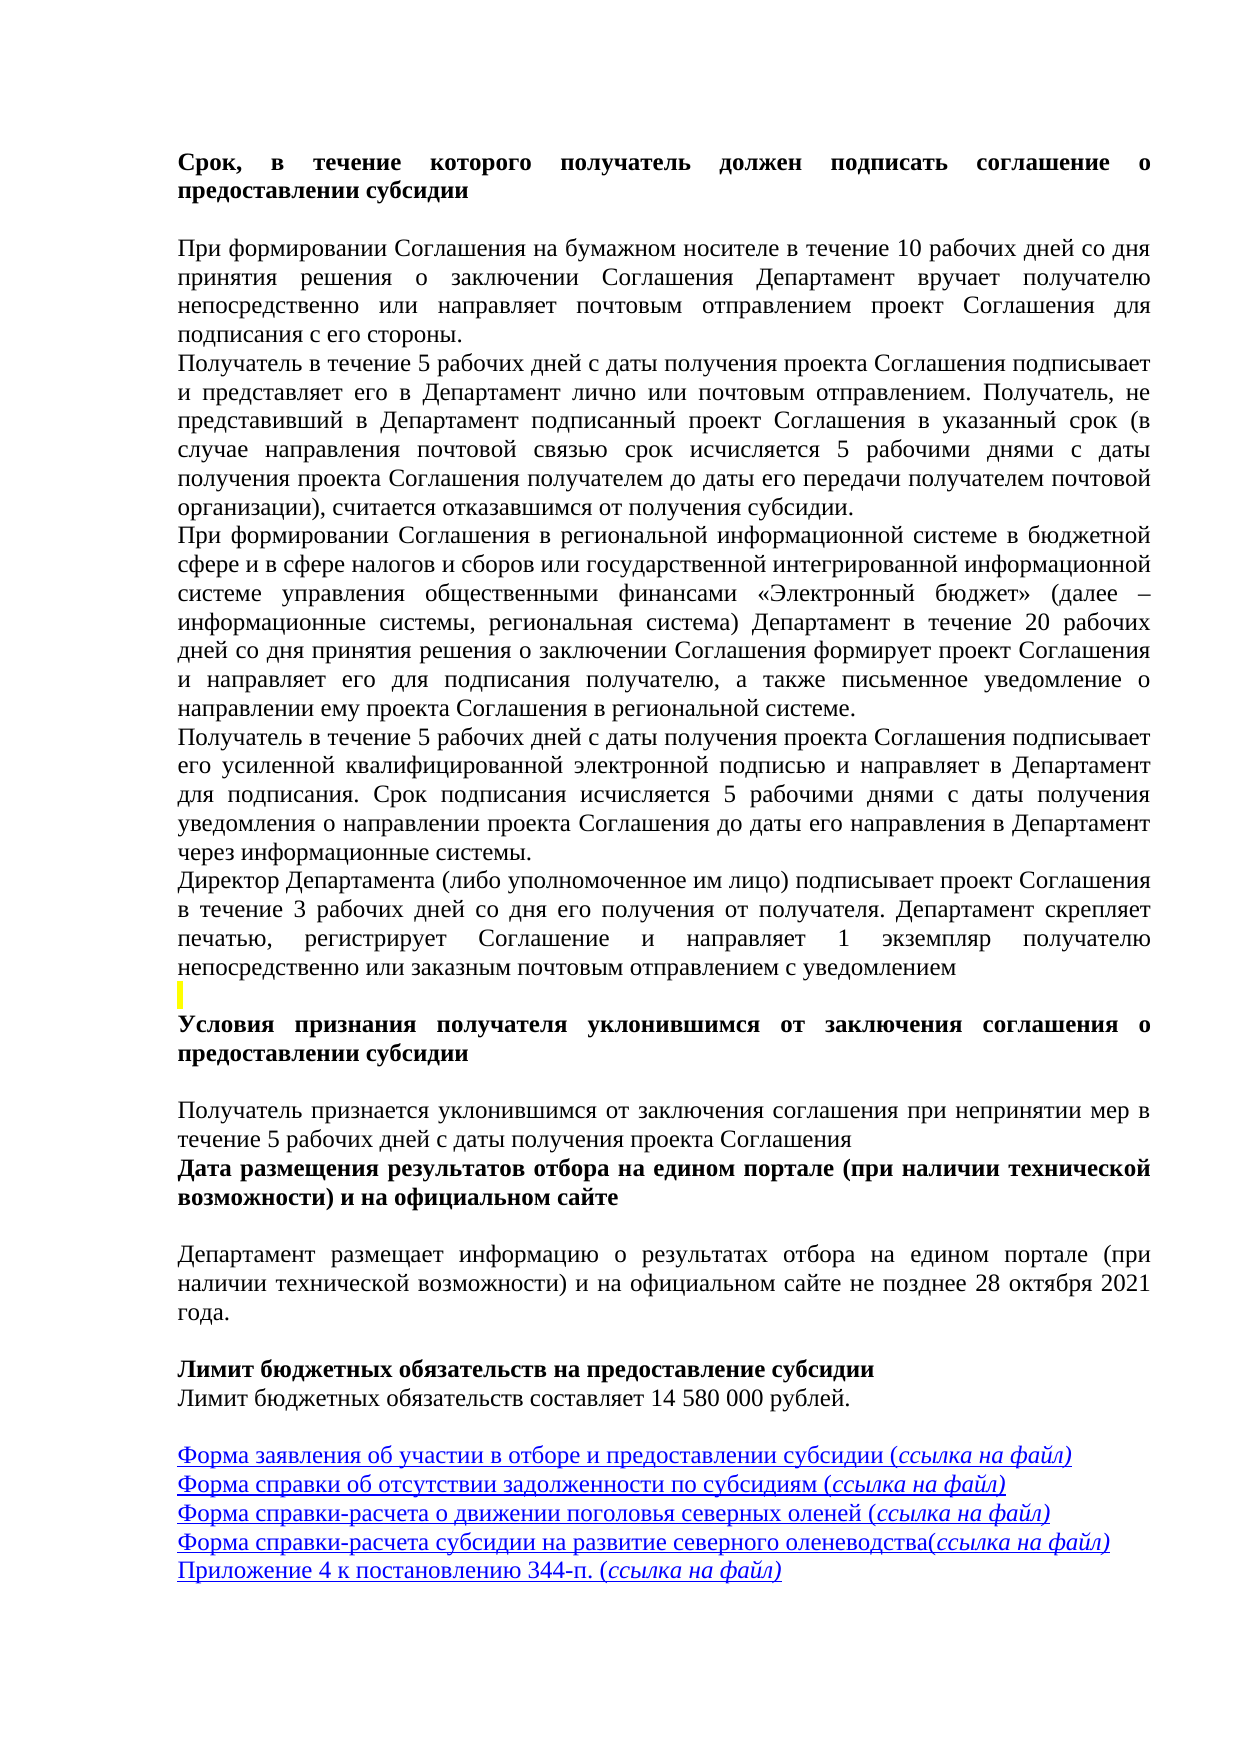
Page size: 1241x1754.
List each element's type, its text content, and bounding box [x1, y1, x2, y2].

text Получатель в течение 5 рабочих дней с даты получения проекта Соглашения подписывает его усиленной квалифицированной электронной подписью и направляет в Департамент для подписания. Срок подписания исчисляется 5 рабочими днями с даты получения уведомления о направлении проекта Соглашения до даты его направления в Департамент через информационные системы. [177, 722, 1152, 866]
text Лимит бюджетных обязательств составляет 14 580 000 рублей. [177, 1383, 1152, 1412]
text Получатель в течение 5 рабочих дней с даты получения проекта Соглашения подписывает и представляет его в Департамент лично или почтовым отправлением. Получатель, не представивший в Департамент подписанный проект Соглашения в указанный срок (в случае направления почтовой связью срок исчисляется 5 рабочими днями с даты получения проекта Соглашения получателем до даты его передачи получателем почтовой организации), считается отказавшимся от получения субсидии. [177, 348, 1152, 521]
text Приложение 4 к постановлению 344-п. (ссылка на файл) [177, 1556, 1152, 1584]
text Форма справки об отсутствии задолженности по субсидиям (ссылка на файл) [177, 1469, 1152, 1498]
text Срок, в течение которого получатель должен подписать соглашение о предоставлении субсидии [177, 147, 1152, 204]
text Форма справки-расчета о движении поголовья северных оленей (ссылка на файл) [177, 1498, 1152, 1527]
text При формировании Соглашения на бумажном носителе в течение 10 рабочих дней со дня принятия решения о заключении Соглашения Департамент вручает получателю непосредственно или направляет почтовым отправлением проект Соглашения для подписания с его стороны. [177, 233, 1152, 348]
text Департамент размещает информацию о результатах отбора на едином портале (при наличии технической возможности) и на официальном сайте не позднее 28 октября 2021 года. [177, 1239, 1152, 1326]
text Лимит бюджетных обязательств на предоставление субсидии [177, 1354, 1152, 1383]
text Форма заявления об участии в отборе и предоставлении субсидии (ссылка на файл) [177, 1441, 1152, 1469]
text Дата размещения результатов отбора на едином портале (при наличии технической возможности) и на официальном сайте [177, 1153, 1152, 1211]
text При формировании Соглашения в региональной информационной системе в бюджетной сфере и в сфере налогов и сборов или государственной интегрированной информационной системе управления общественными финансами «Электронный бюджет» (далее – информационные системы, региональная система) Департамент в течение 20 рабочих дней со дня принятия решения о заключении Соглашения формирует проект Соглашения и направляет его для подписания получателю, а также письменное уведомление о направлении ему проекта Соглашения в региональной системе. [177, 521, 1152, 722]
text Форма справки-расчета субсидии на развитие северного оленеводства(ссылка на файл) [177, 1527, 1152, 1556]
text Директор Департамента (либо уполномоченное им лицо) подписывает проект Соглашения в течение 3 рабочих дней со дня его получения от получателя. Департамент скрепляет печатью, регистрирует Соглашение и направляет 1 экземпляр получателю непосредственно или заказным почтовым отправлением с уведомлением [177, 866, 1152, 981]
text Получатель признается уклонившимся от заключения соглашения при непринятии мер в течение 5 рабочих дней с даты получения проекта Соглашения [177, 1096, 1152, 1153]
text Условия признания получателя уклонившимся от заключения соглашения о предоставлении субсидии [177, 1009, 1152, 1067]
